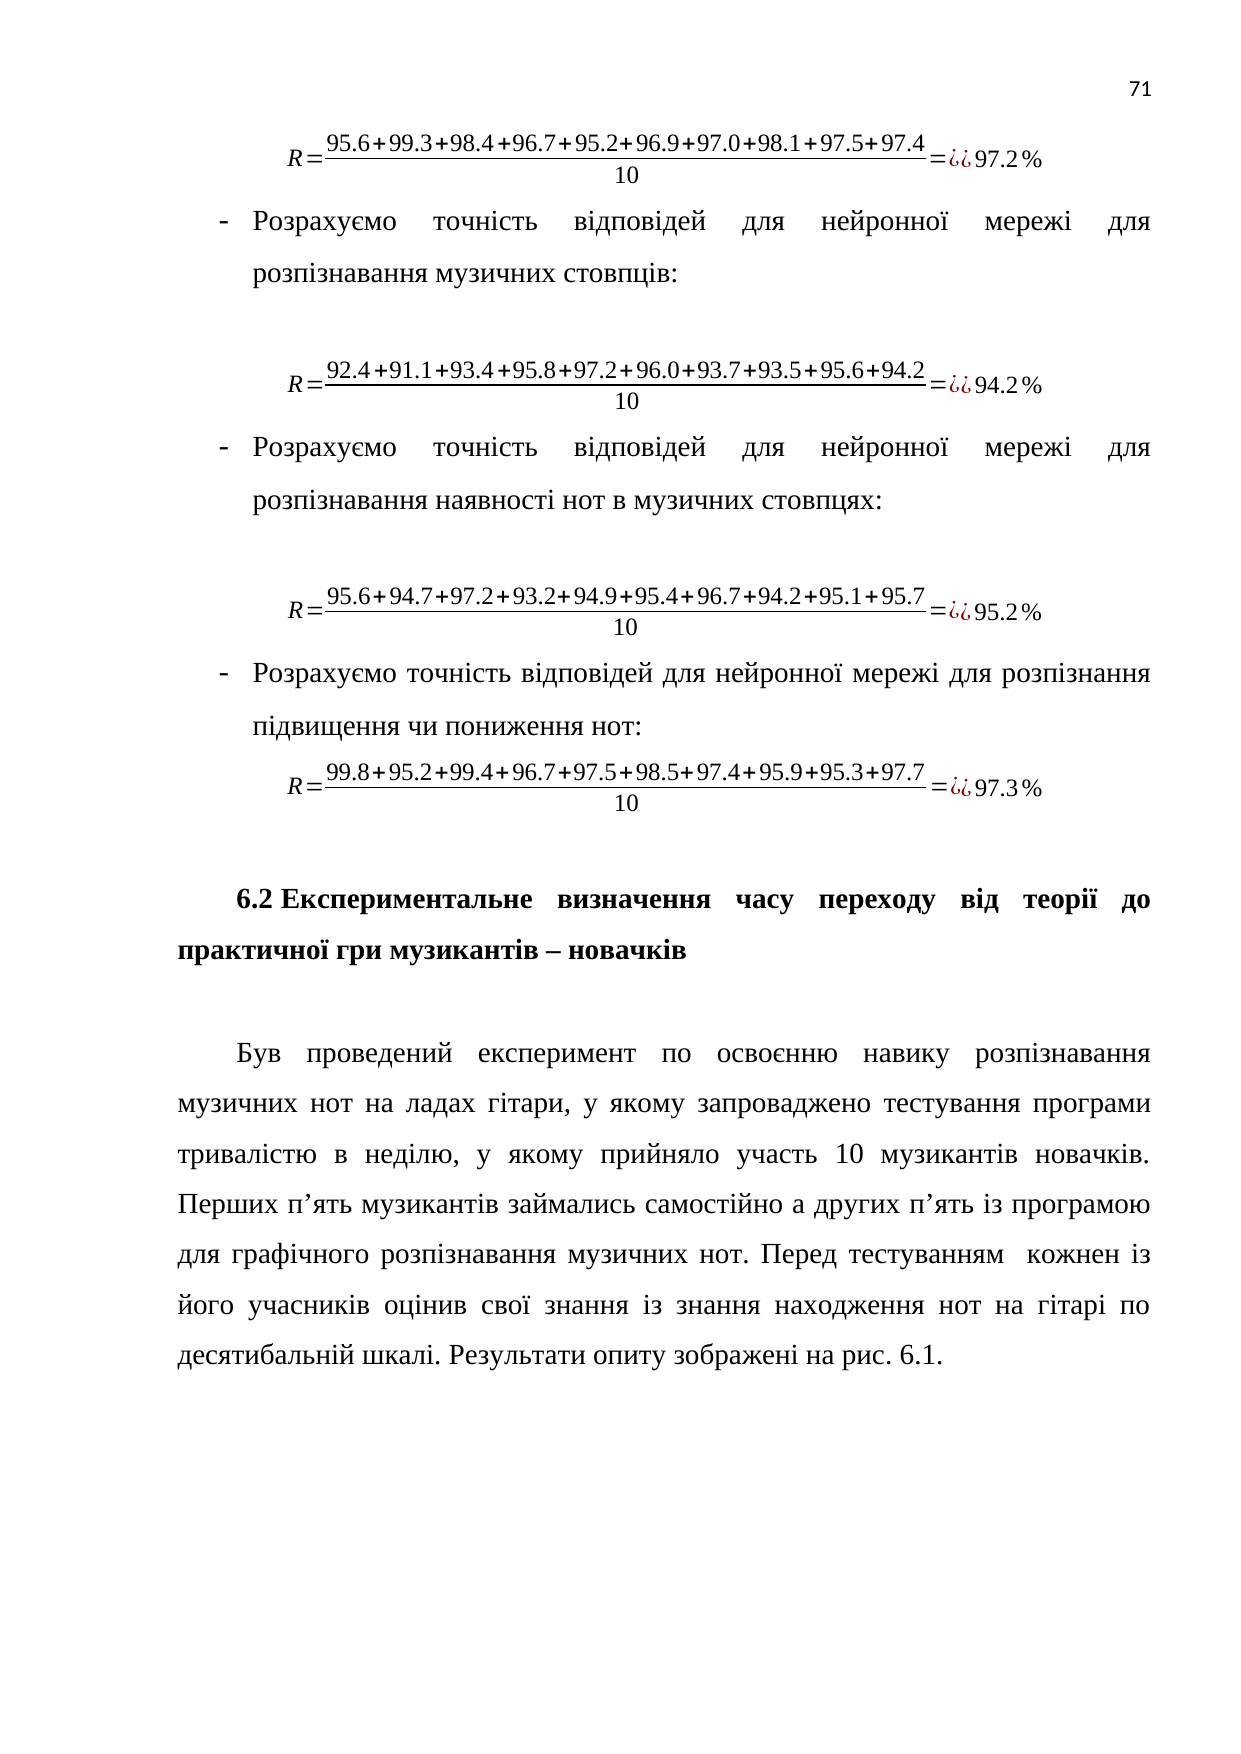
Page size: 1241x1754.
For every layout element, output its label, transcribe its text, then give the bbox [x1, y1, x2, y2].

list Розрахуємо точність відповідей для нейронної мережі для розпізнавання музичних стовпців: [215, 203, 1152, 289]
text Був проведений експеримент по освоєнню навику розпізнавання музичних нот на ладах гітари, у якому запроваджено тестування програми тривалістю в неділю, у якому прийняло участь 10 музикантів новачків. Перших п’ять музикантів займались самостійно а других п’ять із програмою для графічного розпізнавання музичних нот. Перед тестуванням кожнен із його учасників оцінив свої знання із знання находження нот на гітарі по десятибальній шкалі. Результати опиту зображені на рис. 6.1. [177, 1035, 1152, 1371]
list Розрахуємо точність відповідей для нейронної мережі для розпізнавання наявності нот в музичних стовпцях: [215, 429, 1152, 516]
list Розрахуємо точність відповідей для нейронної мережі для розпізнання підвищення чи пониження нот: [215, 656, 1152, 742]
subtitle Експериментальне визначення часу переходу від теорії до практичної гри музикантів – новачків [177, 882, 1152, 965]
